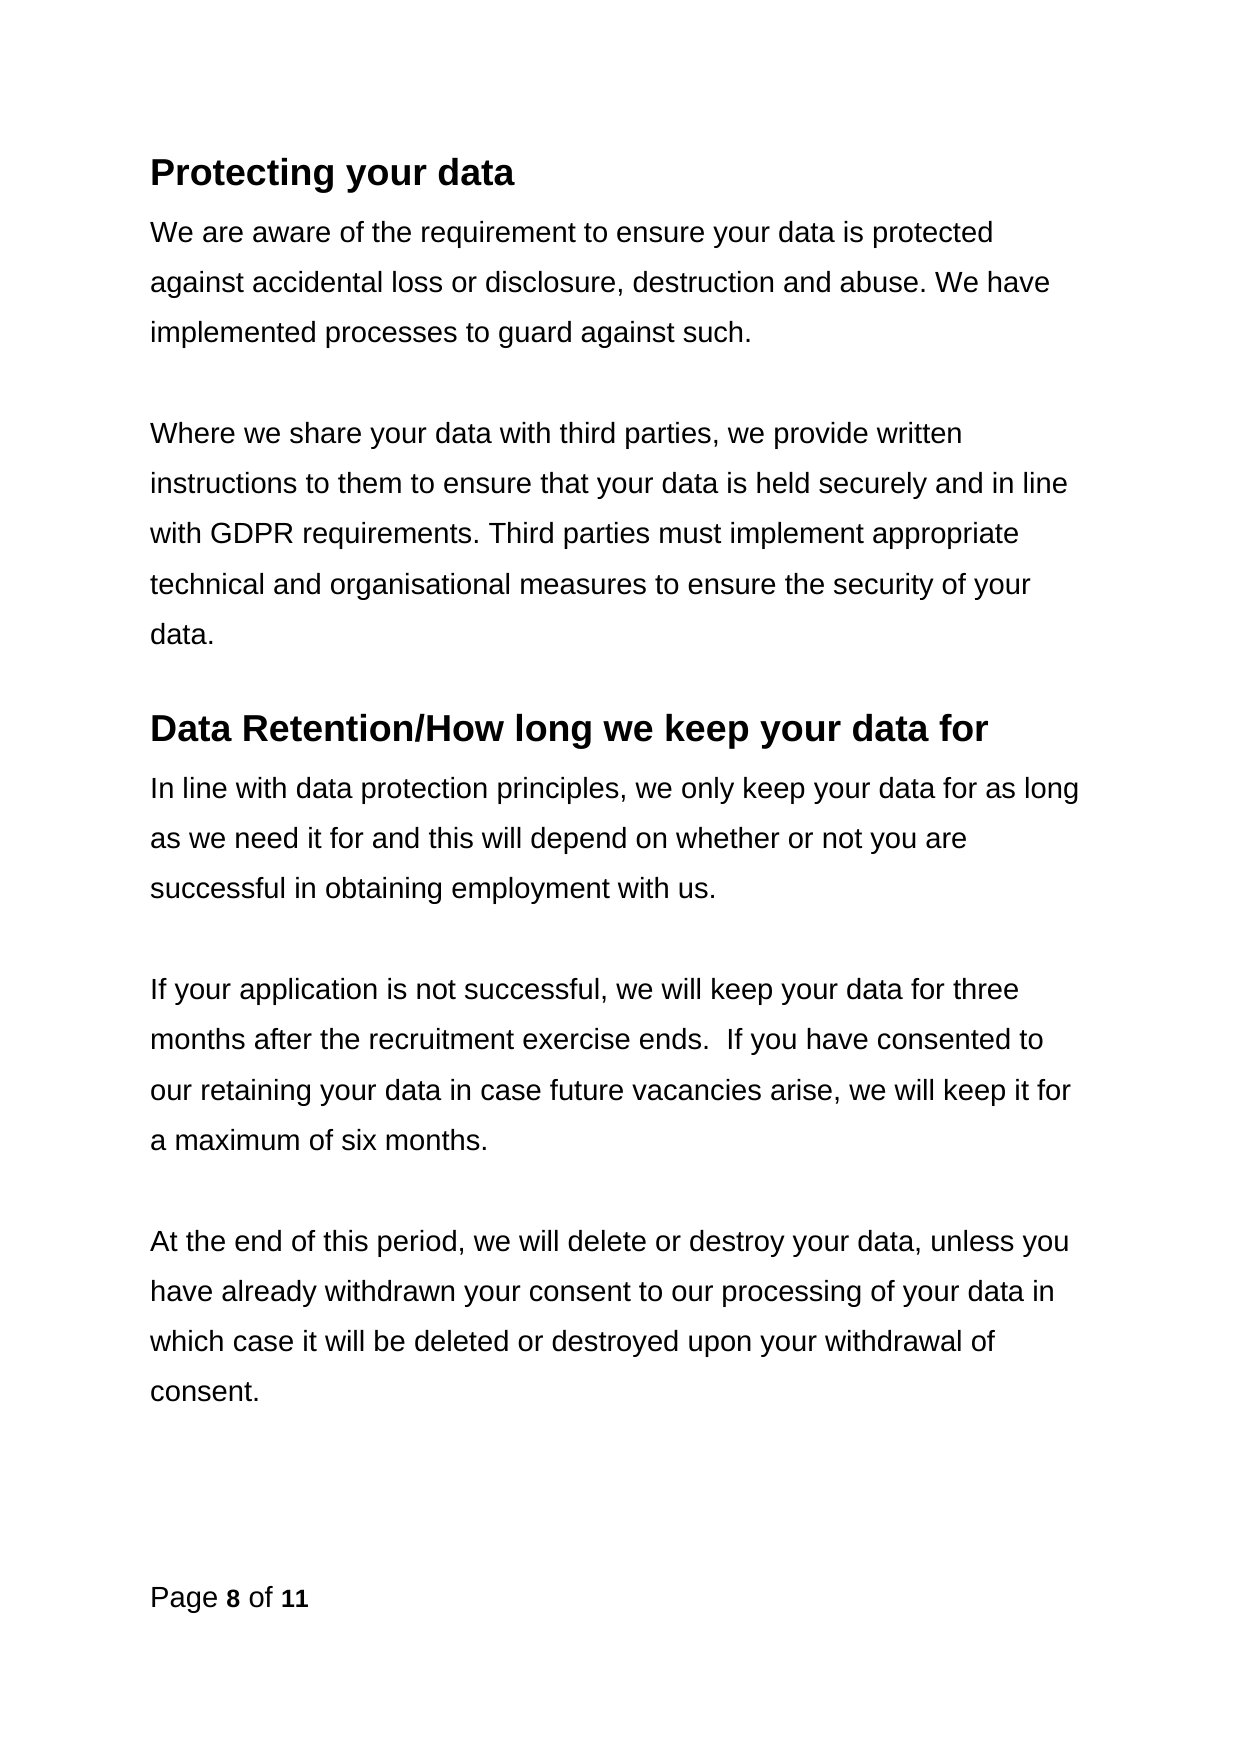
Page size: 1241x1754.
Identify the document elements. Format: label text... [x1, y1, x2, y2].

subtitle Data Retention/How long we keep your data for [150, 706, 1090, 749]
text Where we share your data with third parties, we provide written instructions to them to ensure that your data is held securely and in line with GDPR requirements. Third parties must implement appropriate technical and organisational measures to ensure the security of your data. [150, 416, 1090, 651]
text If your application is not successful, we will keep your data for three months after the recruitment exercise ends. If you have consented to our retaining your data in case future vacancies arise, we will keep it for a maximum of six months. [150, 972, 1090, 1156]
text At the end of this period, we will delete or destroy your data, unless you have already withdrawn your consent to our processing of your data in which case it will be deleted or destroyed upon your withdrawal of consent. [150, 1223, 1090, 1408]
subtitle Protecting your data [150, 150, 1090, 193]
text In line with data protection principles, we only keep your data for as long as we need it for and this will depend on whether or not you are successful in obtaining employment with us. [150, 771, 1090, 905]
text We are aware of the requirement to ensure your data is protected against accidental loss or disclosure, destruction and abuse. We have implemented processes to guard against such. [150, 215, 1090, 349]
